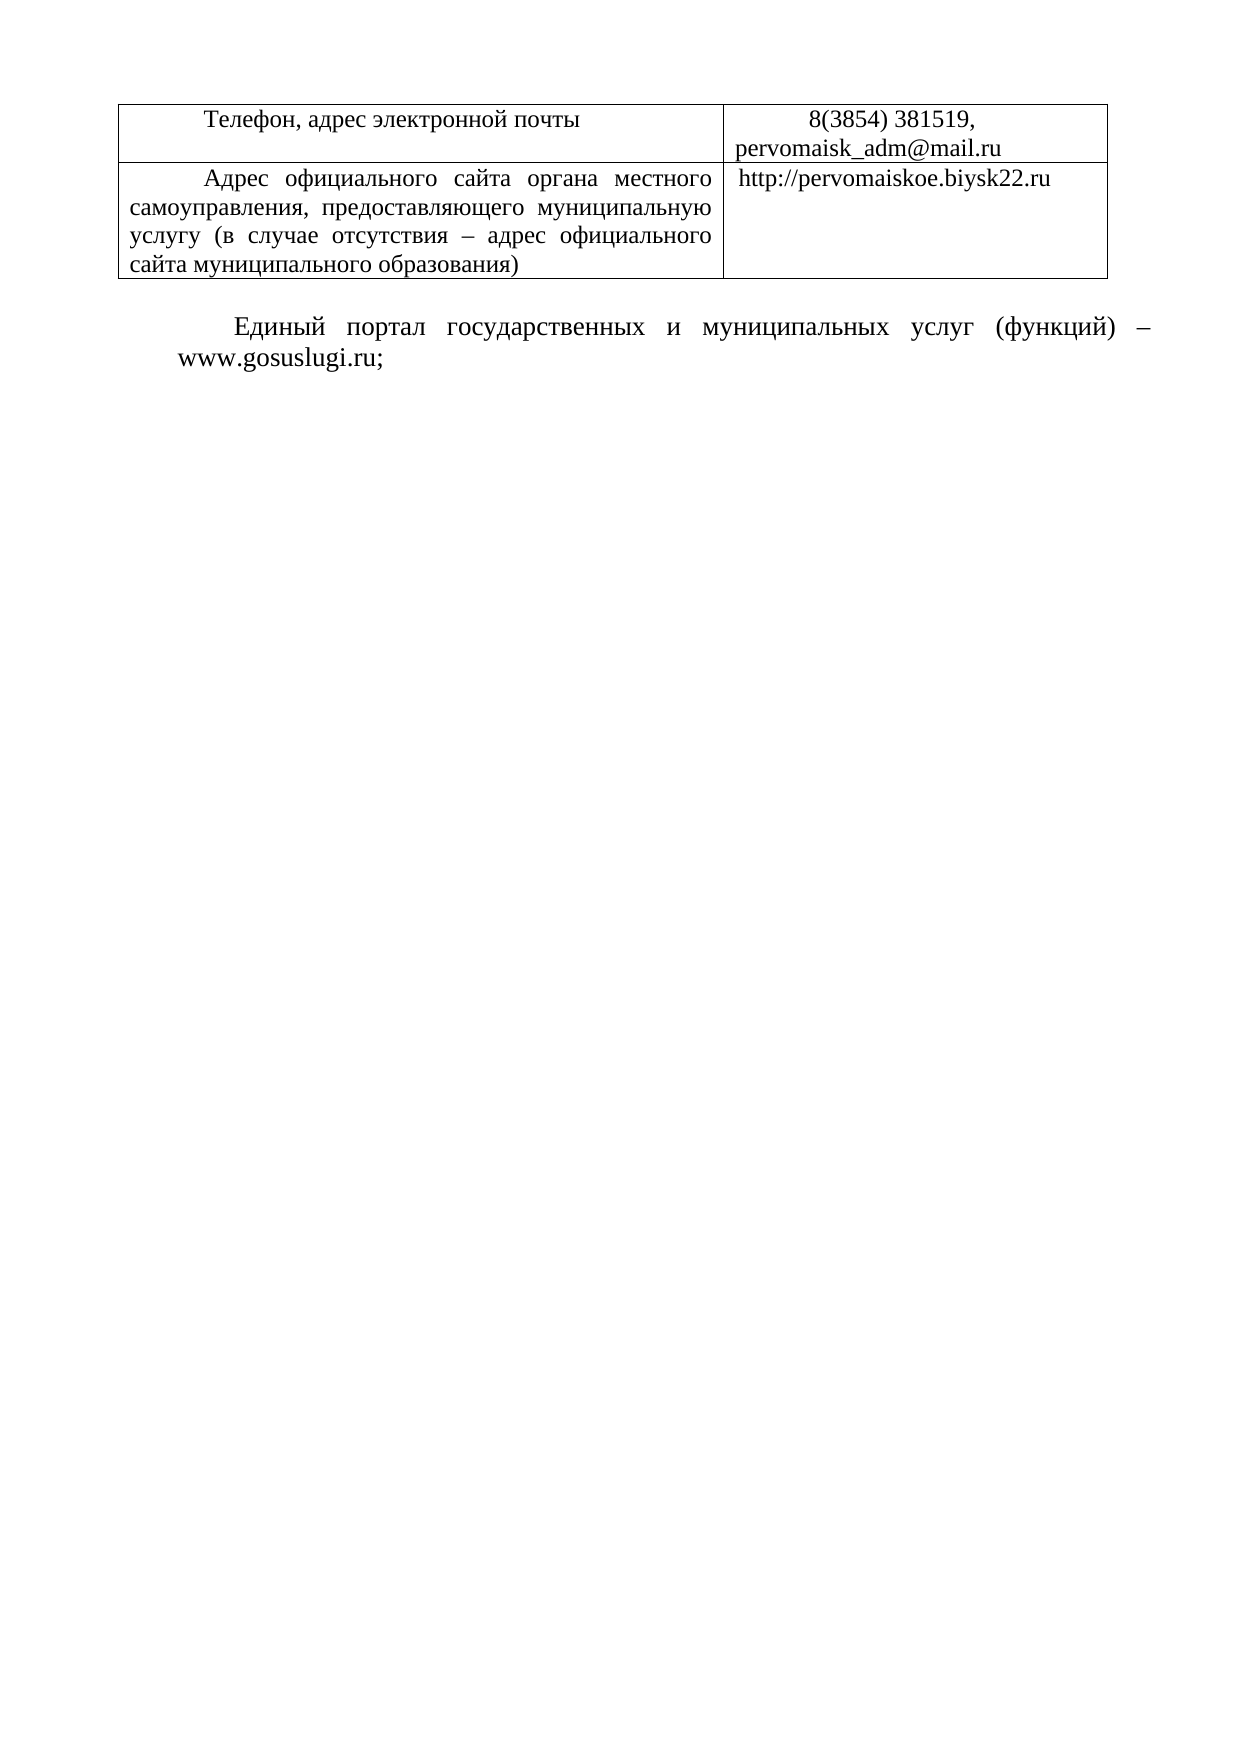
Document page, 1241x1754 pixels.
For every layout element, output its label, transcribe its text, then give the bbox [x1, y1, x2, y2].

table_cell Телефон, адрес электронной почты [119, 105, 723, 162]
table_cell 8(3854) 381519, pervomaisk_adm@mail.ru [724, 105, 1107, 162]
table_cell http://pervomaiskoe.biysk22.ru [724, 163, 1107, 278]
text Единый портал государственных и муниципальных услуг (функций) – www.gosuslugi.ru; [177, 310, 1152, 372]
table_cell Адрес официального сайта органа местного самоуправления, предоставляющего муниципальную услугу (в случае отсутствия – адрес официального сайта муниципального образования) [119, 163, 723, 278]
